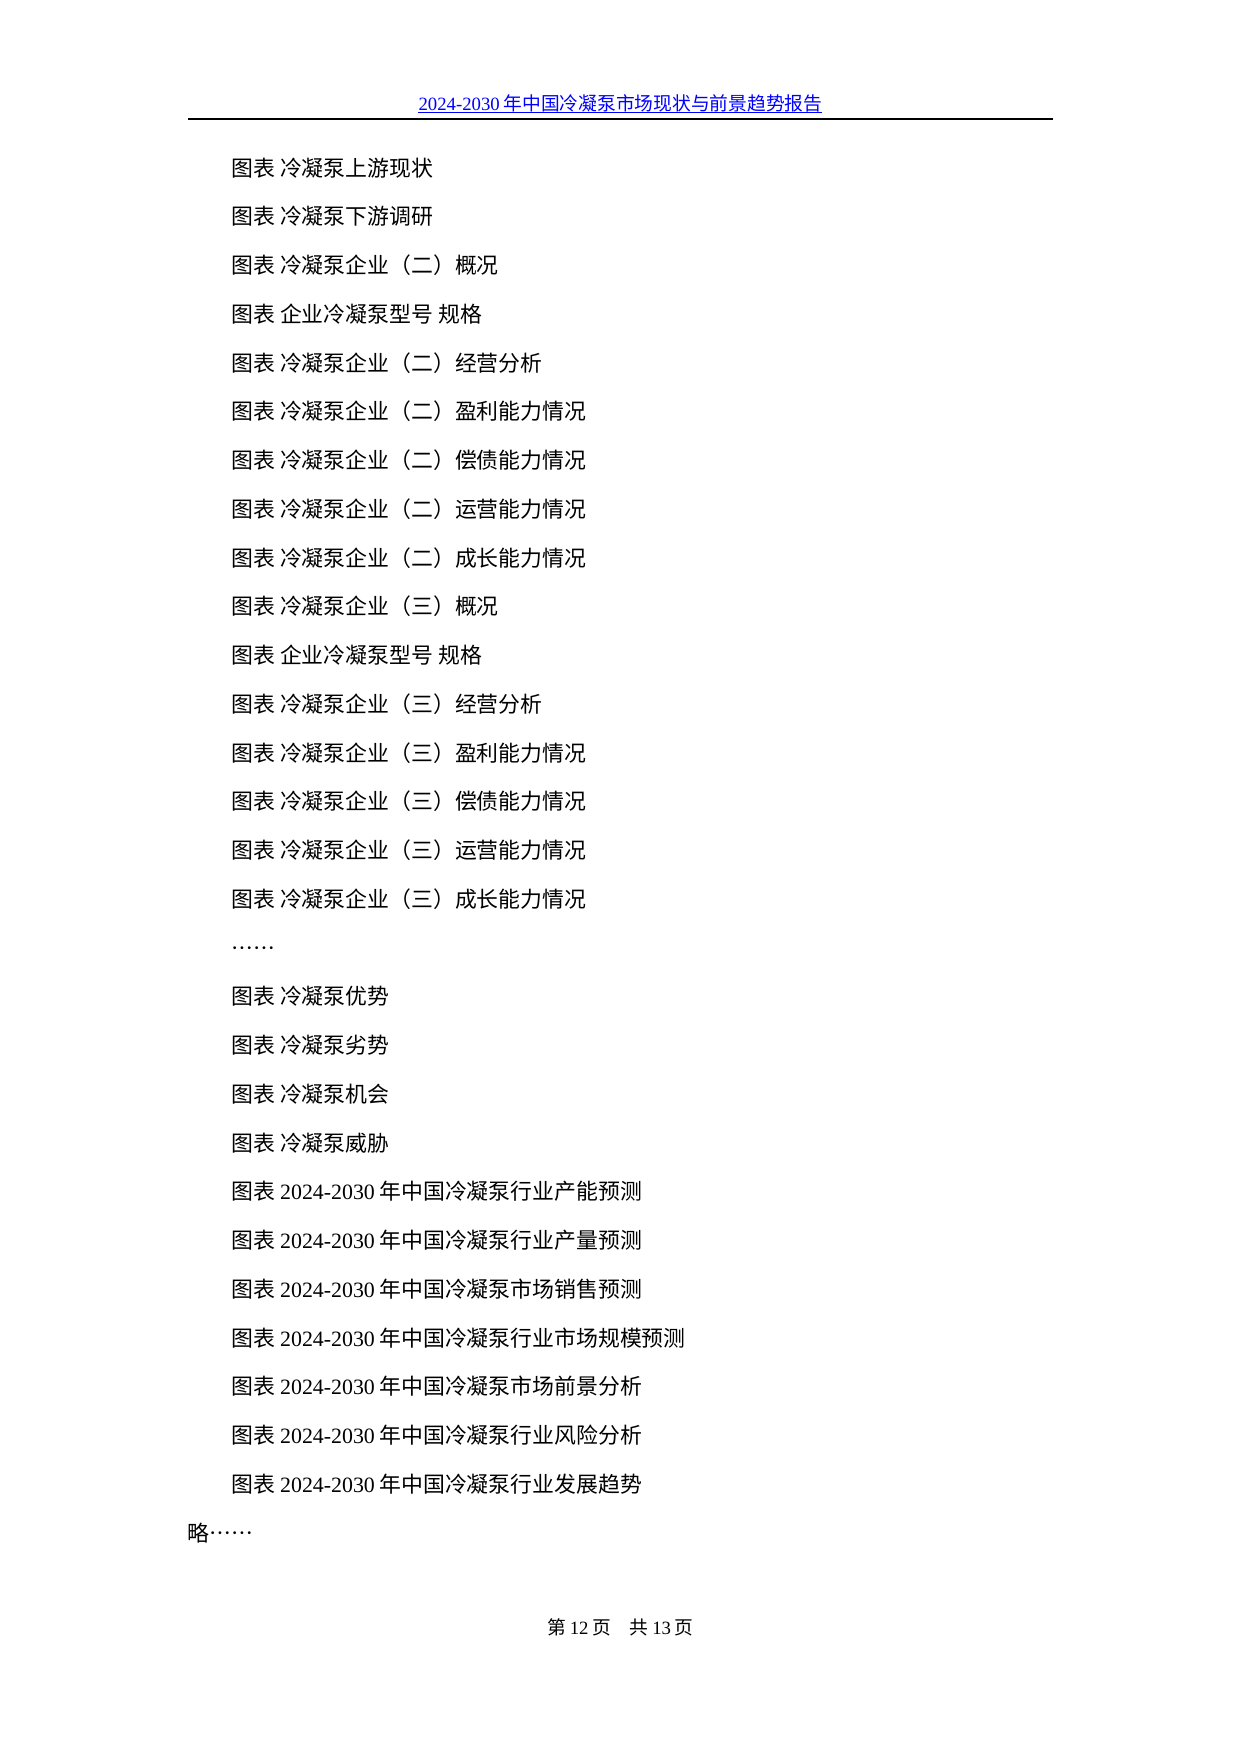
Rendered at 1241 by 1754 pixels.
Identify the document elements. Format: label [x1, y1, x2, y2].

text [187, 150, 1053, 1548]
